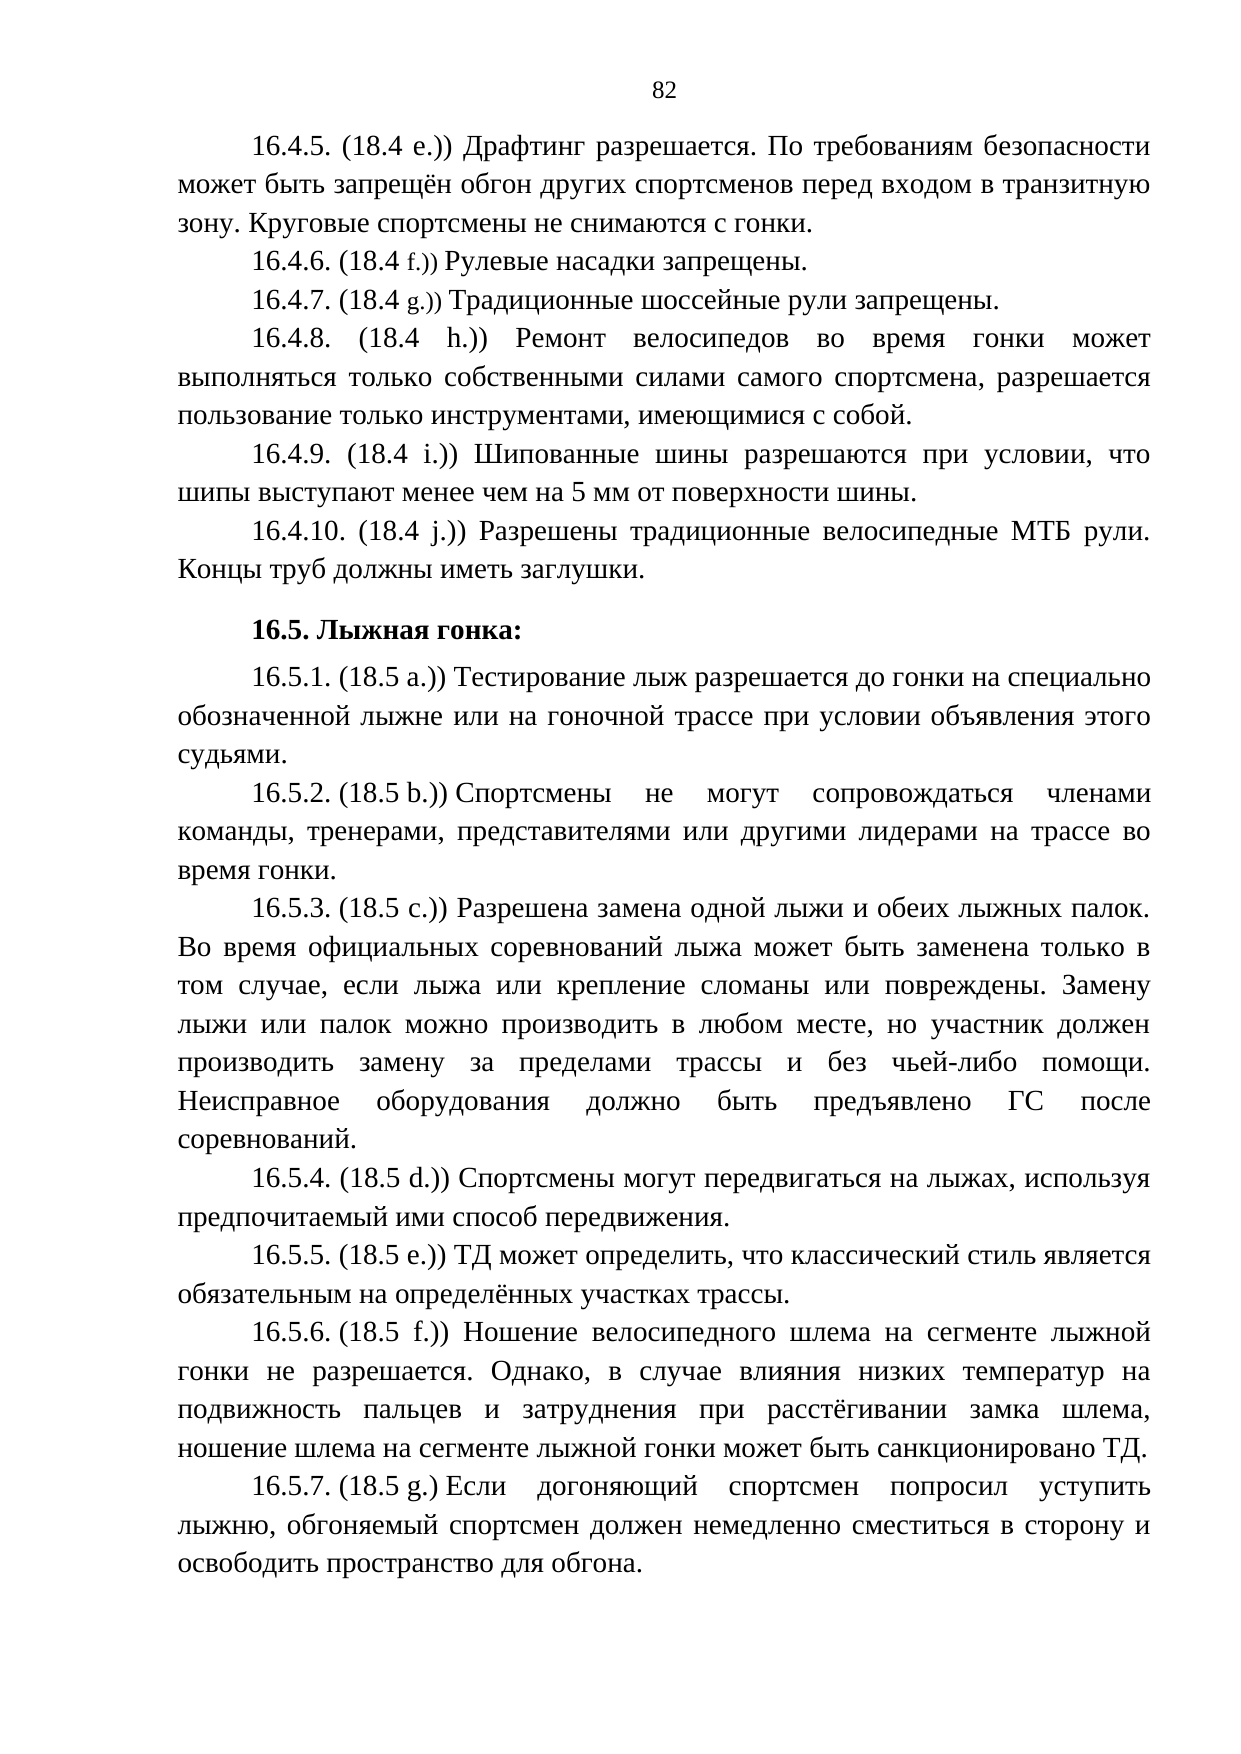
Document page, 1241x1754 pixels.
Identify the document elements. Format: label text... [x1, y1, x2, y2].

text 16.4.8. (18.4 h.)) Ремонт велосипедов во время гонки может выполняться только собственными силами самого спортсмена, разрешается пользование только инструментами, имеющимися с собой. [177, 320, 1152, 431]
text 16.5.4. (18.5 d.)) Спортсмены могут передвигаться на лыжах, используя предпочитаемый ими способ передвижения. [177, 1160, 1152, 1232]
text 16.4.9. (18.4 i.)) Шипованные шины разрешаются при условии, что шипы выступают менее чем на 5 мм от поверхности шины. [177, 436, 1152, 508]
text 16.5.7. (18.5 g.) Если догоняющий спортсмен попросил уступить лыжню, обгоняемый спортсмен должен немедленно сместиться в сторону и освободить пространство для обгона. [177, 1468, 1152, 1579]
text 16.4.6. (18.4 f.)) Рулевые насадки запрещены. [177, 243, 1152, 277]
text 16.5.3. (18.5 c.)) Разрешена замена одной лыжи и обеих лыжных палок. Во время официальных соревнований лыжа может быть заменена только в том случае, если лыжа или крепление сломаны или повреждены. Замену лыжи или палок можно производить в любом месте, но участник должен производить замену за пределами трассы и без чьей-либо помощи. Неисправное оборудования должно быть предъявлено ГС после соревнований. [177, 890, 1152, 1155]
text 16.4.10. (18.4 j.)) Разрешены традиционные велосипедные MTБ рули. Концы труб должны иметь заглушки. [177, 513, 1152, 585]
text 16.4.7. (18.4 g.)) Традиционные шоссейные рули запрещены. [177, 282, 1152, 315]
text 16.5.6. (18.5 f.)) Ношение велосипедного шлема на сегменте лыжной гонки не разрешается. Однако, в случае влияния низких температур на подвижность пальцев и затруднения при расстёгивании замка шлема, ношение шлема на сегменте лыжной гонки может быть санкционировано ТД. [177, 1314, 1152, 1463]
text 16.5.5. (18.5 e.)) ТД может определить, что классический стиль является обязательным на определённых участках трассы. [177, 1237, 1152, 1309]
text 16.5. Лыжная гонка: [251, 612, 1152, 646]
text 16.5.2. (18.5 b.)) Спортсмены не могут сопровождаться членами команды, тренерами, представителями или другими лидерами на трассе во время гонки. [177, 775, 1152, 885]
text 16.4.5. (18.4 e.)) Драфтинг разрешается. По требованиям безопасности может быть запрещён обгон других спортсменов перед входом в транзитную зону. Круговые спортсмены не снимаются с гонки. [177, 128, 1152, 238]
text 16.5.1. (18.5 a.)) Тестирование лыж разрешается до гонки на специально обозначенной лыжне или на гоночной трассе при условии объявления этого судьями. [177, 659, 1152, 770]
